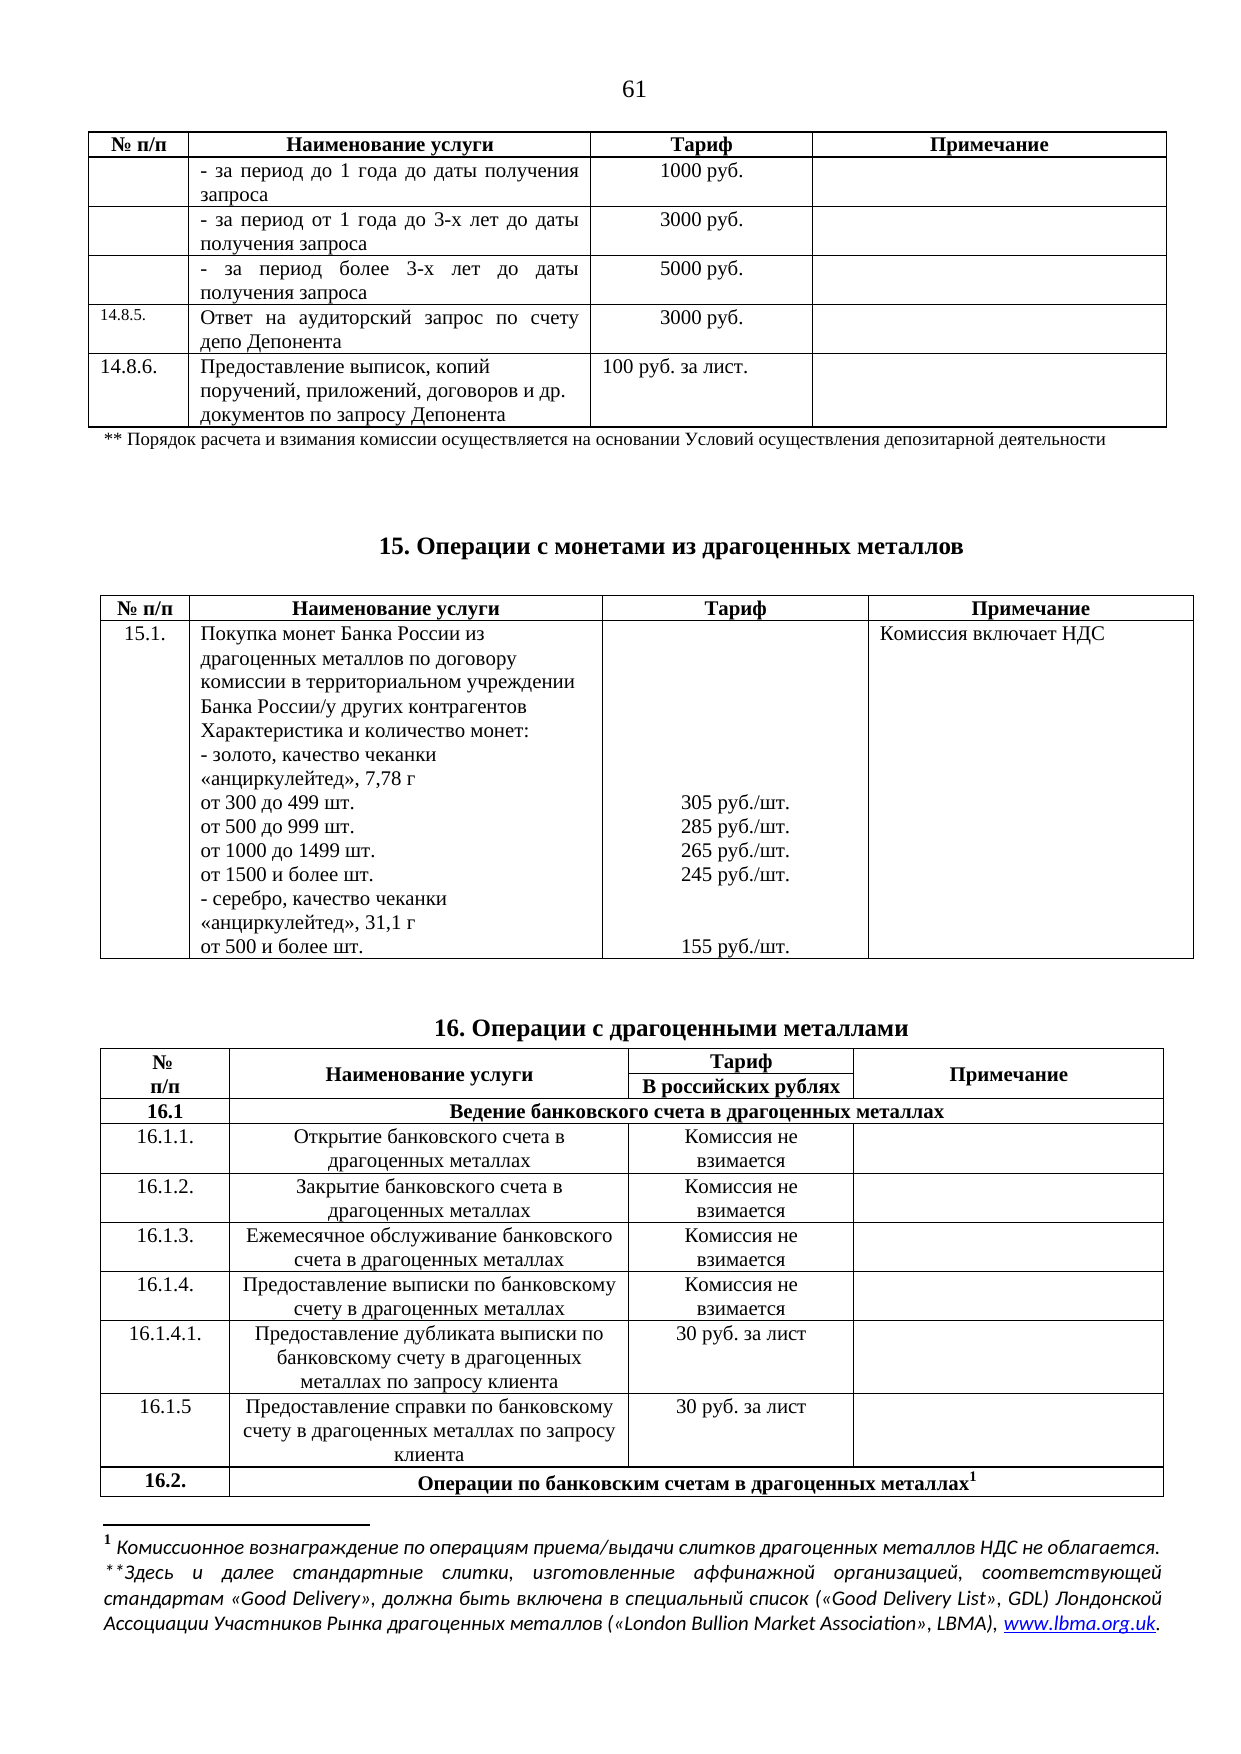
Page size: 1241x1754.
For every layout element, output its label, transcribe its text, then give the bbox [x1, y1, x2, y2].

table_cell Комиссия не взимается [629, 1223, 853, 1271]
table_cell 3000 руб. [591, 207, 812, 255]
table_header Тариф [629, 1049, 853, 1073]
table_header Примечание [854, 1049, 1163, 1098]
table_cell Ежемесячное обслуживание банковского счета в драгоценных металлах [230, 1223, 628, 1271]
table_cell Ведение банковского счета в драгоценных металлах [230, 1099, 1163, 1123]
table_cell Комиссия не взимается [629, 1124, 853, 1172]
table_cell Предоставление дубликата выписки по банковскому счету в драгоценных металлах по запросу клиента [230, 1321, 628, 1393]
table_cell 14.8.6. [89, 354, 188, 426]
table_cell [854, 1124, 1163, 1172]
subtitle 16. Операции с драгоценными металлами [103, 1013, 1165, 1042]
table_cell 15.1. [101, 621, 189, 958]
table_cell 3000 руб. [591, 305, 812, 353]
table_cell [854, 1272, 1163, 1320]
table_header № п/п [89, 133, 188, 156]
table_header Тариф [591, 133, 812, 156]
table_cell 100 руб. за лист. [591, 354, 812, 426]
table_header Примечание [813, 133, 1166, 156]
table_cell 30 руб. за лист [629, 1321, 853, 1393]
table_cell 16.1.2. [101, 1174, 229, 1222]
table_cell [813, 354, 1166, 426]
table_cell Предоставление выписки по банковскому счету в драгоценных металлах [230, 1272, 628, 1320]
table_cell 16.1.3. [101, 1223, 229, 1271]
table_cell [813, 305, 1166, 353]
table_cell Операции по банковским счетам в драгоценных металлах [230, 1468, 1163, 1496]
table_cell [813, 207, 1166, 255]
table_header № п/п [101, 1049, 229, 1098]
table_cell - за период более 3-х лет до даты получения запроса [189, 256, 590, 304]
table_cell [813, 256, 1166, 304]
table_cell [854, 1394, 1163, 1466]
table_header Наименование услуги [230, 1049, 628, 1098]
table_cell 16.1.1. [101, 1124, 229, 1172]
table_cell Закрытие банковского счета в драгоценных металлах [230, 1174, 628, 1222]
table_cell [89, 207, 188, 255]
table_header Примечание [869, 596, 1193, 620]
table_header Наименование услуги [190, 596, 602, 620]
table_cell 16.1 [101, 1099, 229, 1123]
table_cell Открытие банковского счета в драгоценных металлах [230, 1124, 628, 1172]
table_cell Комиссия не взимается [629, 1174, 853, 1222]
table_cell Комиссия включает НДС [869, 621, 1193, 958]
table_cell - за период от 1 года до 3-х лет до даты получения запроса [189, 207, 590, 255]
table_header Тариф [603, 596, 868, 620]
table_header Наименование услуги [189, 133, 590, 156]
table_cell 305 руб./шт. 285 руб./шт. 265 руб./шт. 245 руб./шт. 155 руб./шт. [603, 621, 868, 958]
table_cell Ответ на аудиторский запрос по счету депо Депонента [189, 305, 590, 353]
table_cell [89, 158, 188, 206]
table_cell 5000 руб. [591, 256, 812, 304]
table_cell 14.8.5. [89, 305, 188, 353]
table_cell Предоставление выписок, копий поручений, приложений, договоров и др. документов по запросу Депонента [189, 354, 590, 426]
table_cell [854, 1223, 1163, 1271]
table_cell Комиссия не взимается [629, 1272, 853, 1320]
table_header № п/п [101, 596, 189, 620]
subtitle 15. Операции с монетами из драгоценных металлов [103, 531, 1165, 560]
table_cell Предоставление справки по банковскому счету в драгоценных металлах по запросу клиента [230, 1394, 628, 1466]
table_cell 16.1.5 [101, 1394, 229, 1466]
text ** Порядок расчета и взимания комиссии осуществляется на основании Условий осуществления депозитарной деятельности [103, 428, 1165, 449]
table_cell [813, 158, 1166, 206]
table_cell Покупка монет Банка России из драгоценных металлов по договору комиссии в территориальном учреждении Банка России/у других контрагентов Характеристика и количество монет: - золото, качество чеканки «анциркулейтед», 7,78 г от 300 до 499 шт. от 500 до 999 шт. от 1000 до 1499 шт. от 1500 и более шт. - серебро, качество чеканки «анциркулейтед», 31,1 г от 500 и более шт. [190, 621, 602, 958]
table_cell [854, 1321, 1163, 1393]
table_cell [89, 256, 188, 304]
table_cell 16.1.4. [101, 1272, 229, 1320]
table_cell 1000 руб. [591, 158, 812, 206]
table_cell 30 руб. за лист [629, 1394, 853, 1466]
table_cell В российских рублях [629, 1074, 853, 1098]
table_cell 16.1.4.1. [101, 1321, 229, 1393]
table_cell 16.2. [101, 1468, 229, 1496]
table_cell [854, 1174, 1163, 1222]
table_cell - за период до 1 года до даты получения запроса [189, 158, 590, 206]
